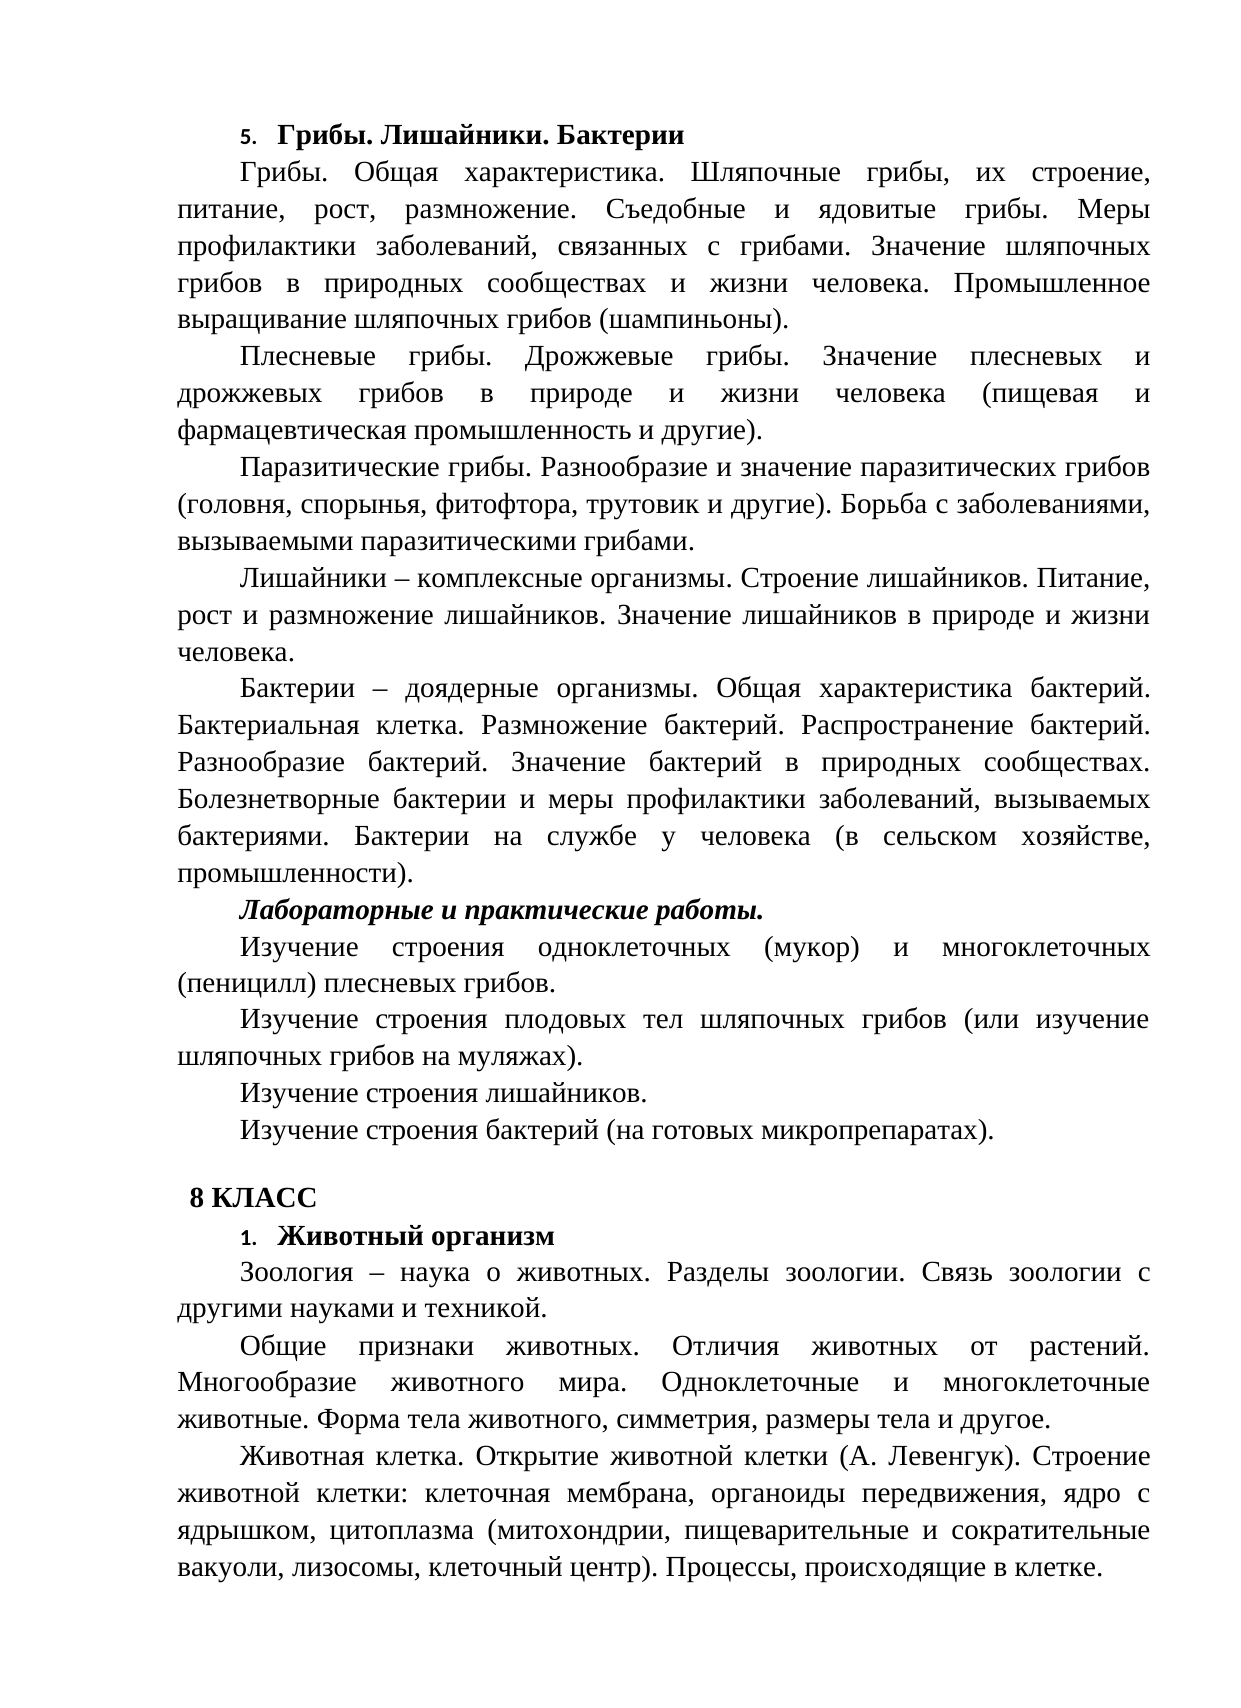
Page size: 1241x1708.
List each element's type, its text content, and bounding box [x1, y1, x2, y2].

text Бактерии – доядерные организмы. Общая характеристика бактерий. Бактериальная клетка. Размножение бактерий. Распространение бактерий. Разнообразие бактерий. Значение бактерий в природных сообществах. Болезнетворные бактерии и меры профилактики заболеваний, вызываемых бактериями. Бактерии на службе у человека (в сельском хозяйстве, промышленности). [177, 671, 1151, 888]
text Изучение строения лишайников. [239, 1076, 1211, 1109]
text Грибы. Общая характеристика. Шляпочные грибы, их строение, питание, рост, размножение. Съедобные и ядовитые грибы. Меры профилактики заболеваний, связанных с грибами. Значение шляпочных грибов в природных сообществах и жизни человека. Промышленное выращивание шляпочных грибов (шампиньоны). [177, 154, 1151, 335]
text Изучение строения бактерий (на готовых микропрепаратах). [239, 1112, 1211, 1146]
text Животная клетка. Открытие животной клетки (А. Левенгук). Строение животной клетки: клеточная мембрана, органоиды передвижения, ядро с ядрышком, цитоплазма (митохондрии, пищеварительные и сократительные вакуоли, лизосомы, клеточный центр). Процессы, происходящие в клетке. [177, 1438, 1151, 1582]
text Зоология – наука о животных. Разделы зоологии. Связь зоологии с другими науками и техникой. [177, 1254, 1152, 1324]
list Животный организм [239, 1218, 1211, 1251]
subtitle Лабораторные и практические работы. [239, 892, 1211, 926]
subtitle Грибы. Лишайники. Бактерии [239, 117, 1211, 151]
text Общие признаки животных. Отличия животных от растений. Многообразие животного мира. Одноклеточные и многоклеточные животные. Форма тела животного, симметрия, размеры тела и другое. [177, 1328, 1151, 1435]
text Изучение строения одноклеточных (мукор) и многоклеточных (пеницилл) плесневых грибов. [177, 929, 1151, 998]
subtitle КЛАСС [189, 1181, 1211, 1214]
text Паразитические грибы. Разнообразие и значение паразитических грибов (головня, спорынья, фитофтора, трутовик и другие). Борьба с заболеваниями, вызываемыми паразитическими грибами. [177, 449, 1151, 556]
text Лишайники – комплексные организмы. Строение лишайников. Питание, рост и размножение лишайников. Значение лишайников в природе и жизни человека. [177, 560, 1151, 667]
text Изучение строения плодовых тел шляпочных грибов (или изучение шляпочных грибов на муляжах). [177, 1002, 1151, 1072]
text Плесневые грибы. Дрожжевые грибы. Значение плесневых и дрожжевых грибов в природе и жизни человека (пищевая и фармацевтическая промышленность и другие). [177, 338, 1151, 446]
